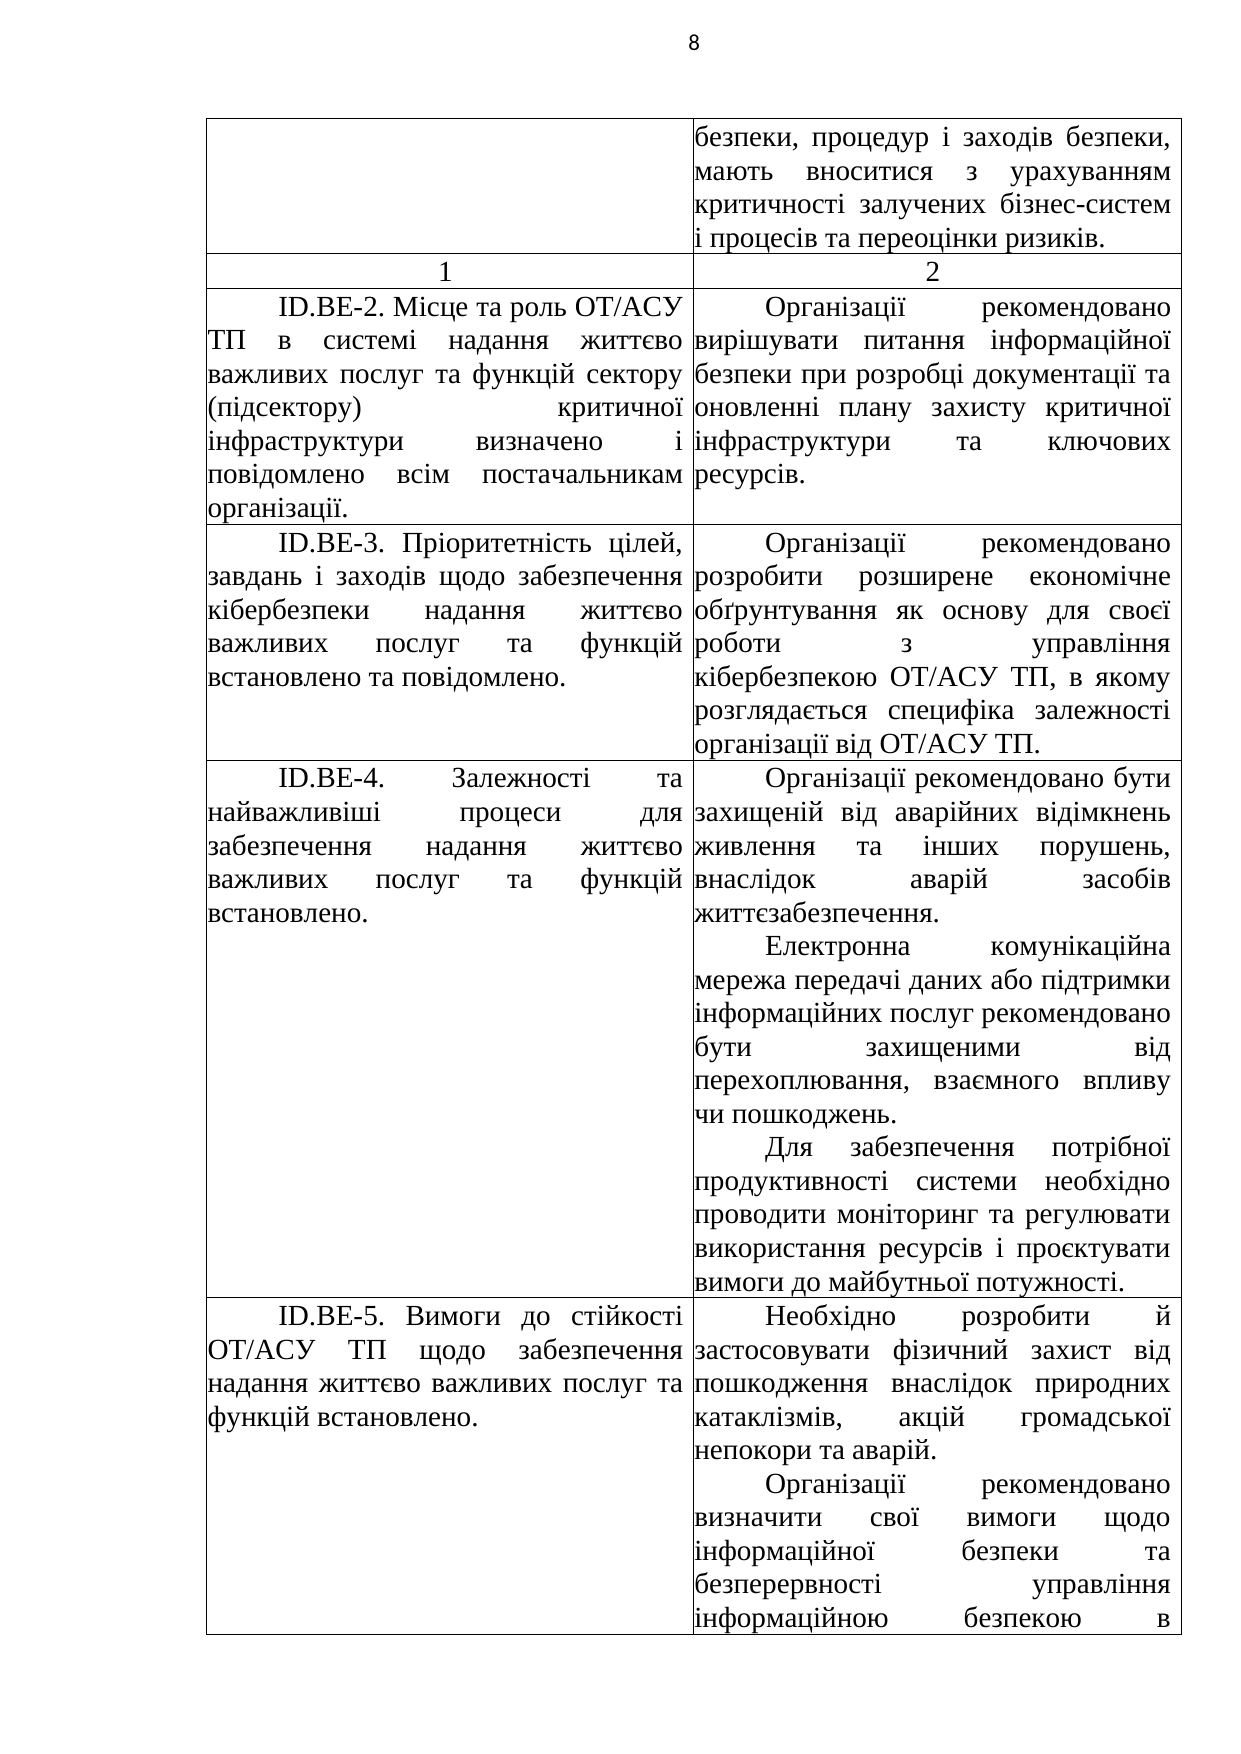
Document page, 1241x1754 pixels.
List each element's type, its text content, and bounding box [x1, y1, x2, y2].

table_cell Організації рекомендовано розробити розширене економічне обґрунтування як основу для своєї роботи з управління кібербезпекою ОТ/АСУ ТП, в якому розглядається специфіка залежності організації від ОТ/АСУ ТП. [694, 525, 1181, 759]
table_cell ID.BE-3. Пріоритетність цілей, завдань і заходів щодо забезпечення кібербезпеки надання життєво важливих послуг та функцій встановлено та повідомлено. [207, 525, 693, 759]
table_cell ID.BE-2. Місце та роль ОТ/АСУ ТП в системі надання життєво важливих послуг та функцій сектору (підсектору) критичної інфраструктури визначено і повідомлено всім постачальникам організації. [207, 289, 693, 524]
table_cell 1 [207, 254, 693, 288]
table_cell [694, 119, 1181, 253]
table_cell ID.BE-4. Залежності та найважливіші процеси для забезпечення надання життєво важливих послуг та функцій встановлено. [207, 761, 693, 1297]
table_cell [207, 119, 693, 253]
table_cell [694, 1298, 1181, 1634]
table_cell Організації рекомендовано вирішувати питання інформаційної безпеки при розробці документації та оновленні плану захисту критичної інфраструктури та ключових ресурсів. [694, 289, 1181, 524]
table_cell Організації рекомендовано бути захищеній від аварійних відімкнень живлення та інших порушень, внаслідок аварій засобів життєзабезпечення. Електронна комунікаційна мережа передачі даних або підтримки інформаційних послуг рекомендовано бути захищеними від перехоплювання, взаємного впливу чи пошкоджень. Для забезпечення потрібної продуктивності системи необхідно проводити моніторинг та регулювати використання ресурсів і проєктувати вимоги до майбутньої потужності. [694, 761, 1181, 1297]
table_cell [207, 1298, 693, 1634]
table_cell 2 [694, 254, 1181, 288]
